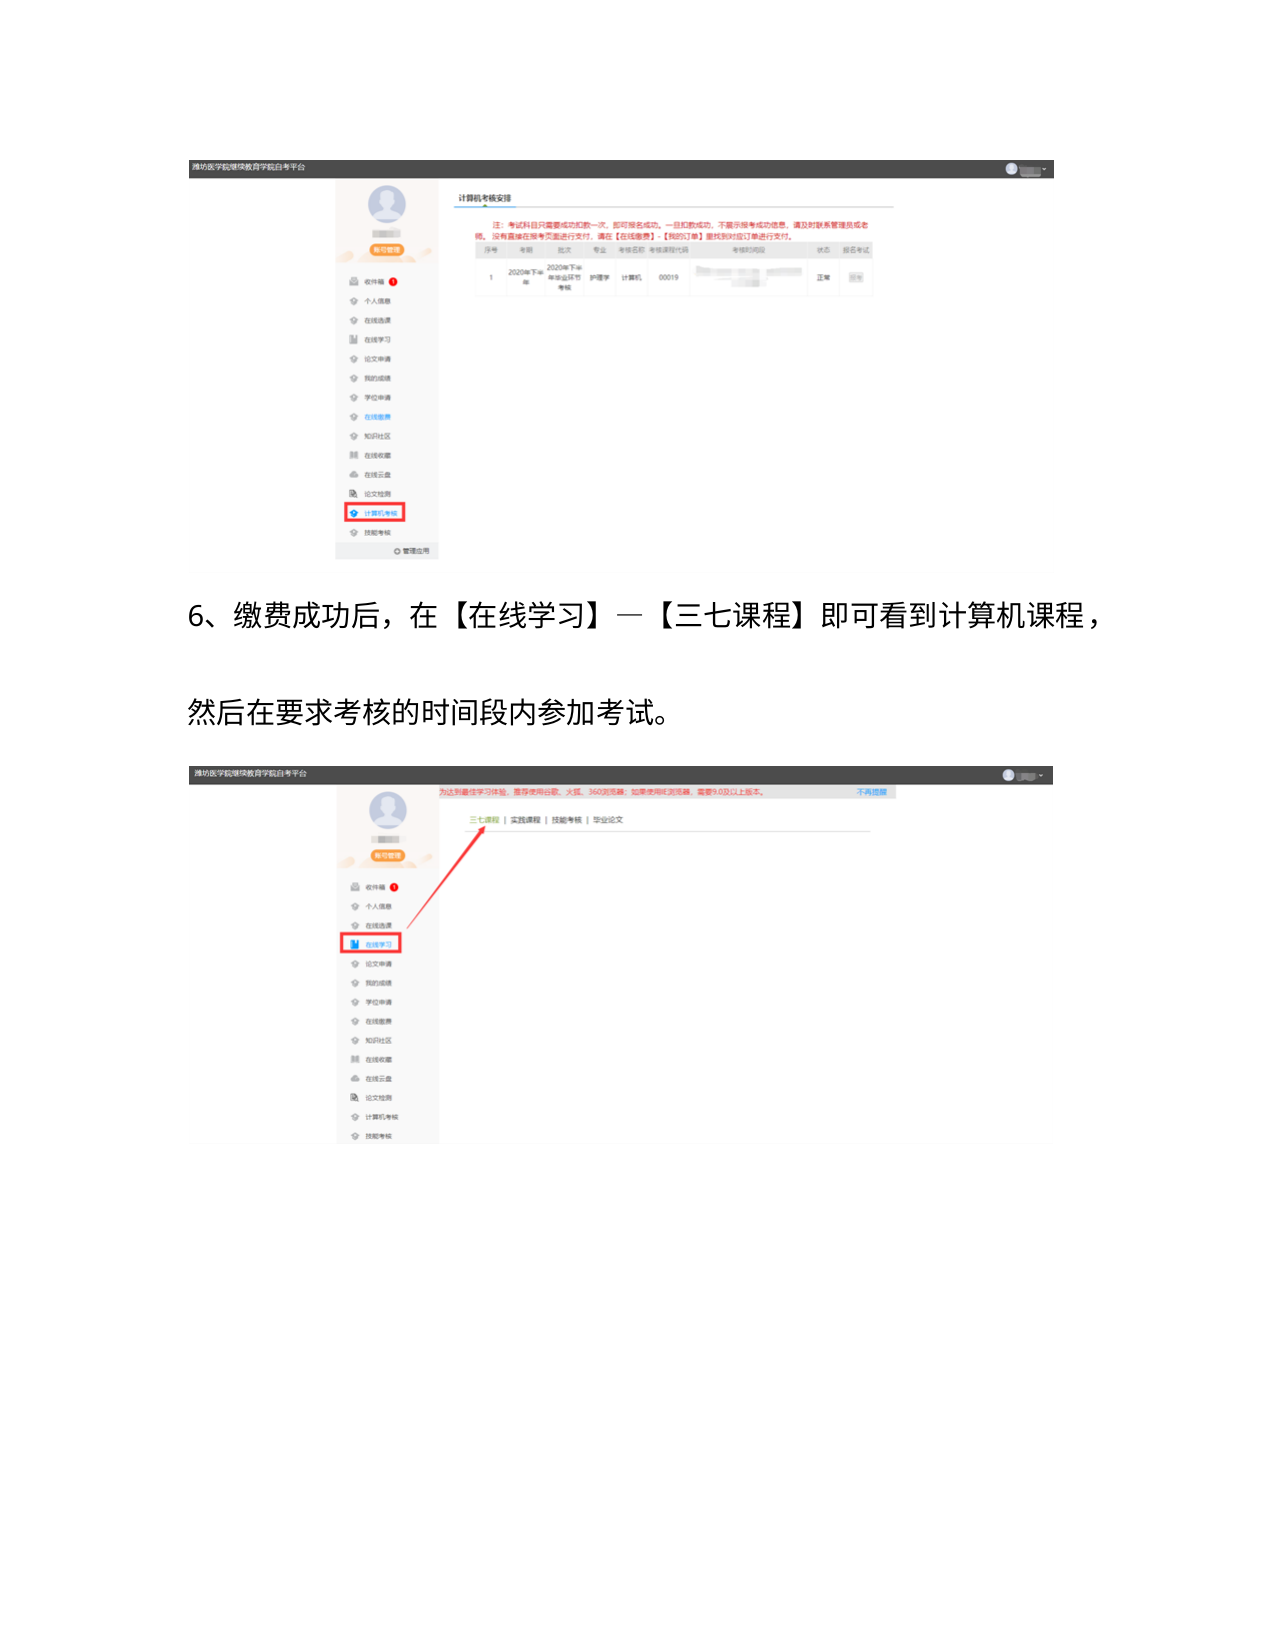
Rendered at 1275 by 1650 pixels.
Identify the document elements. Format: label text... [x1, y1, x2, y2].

list 6、缴费成功后，在【在线学习】—【三七课程】即可看到计算机课程，然后在要求考核的时间段内参加考试。 [187, 581, 1087, 744]
picture [187, 765, 1055, 1146]
picture [187, 158, 1056, 575]
